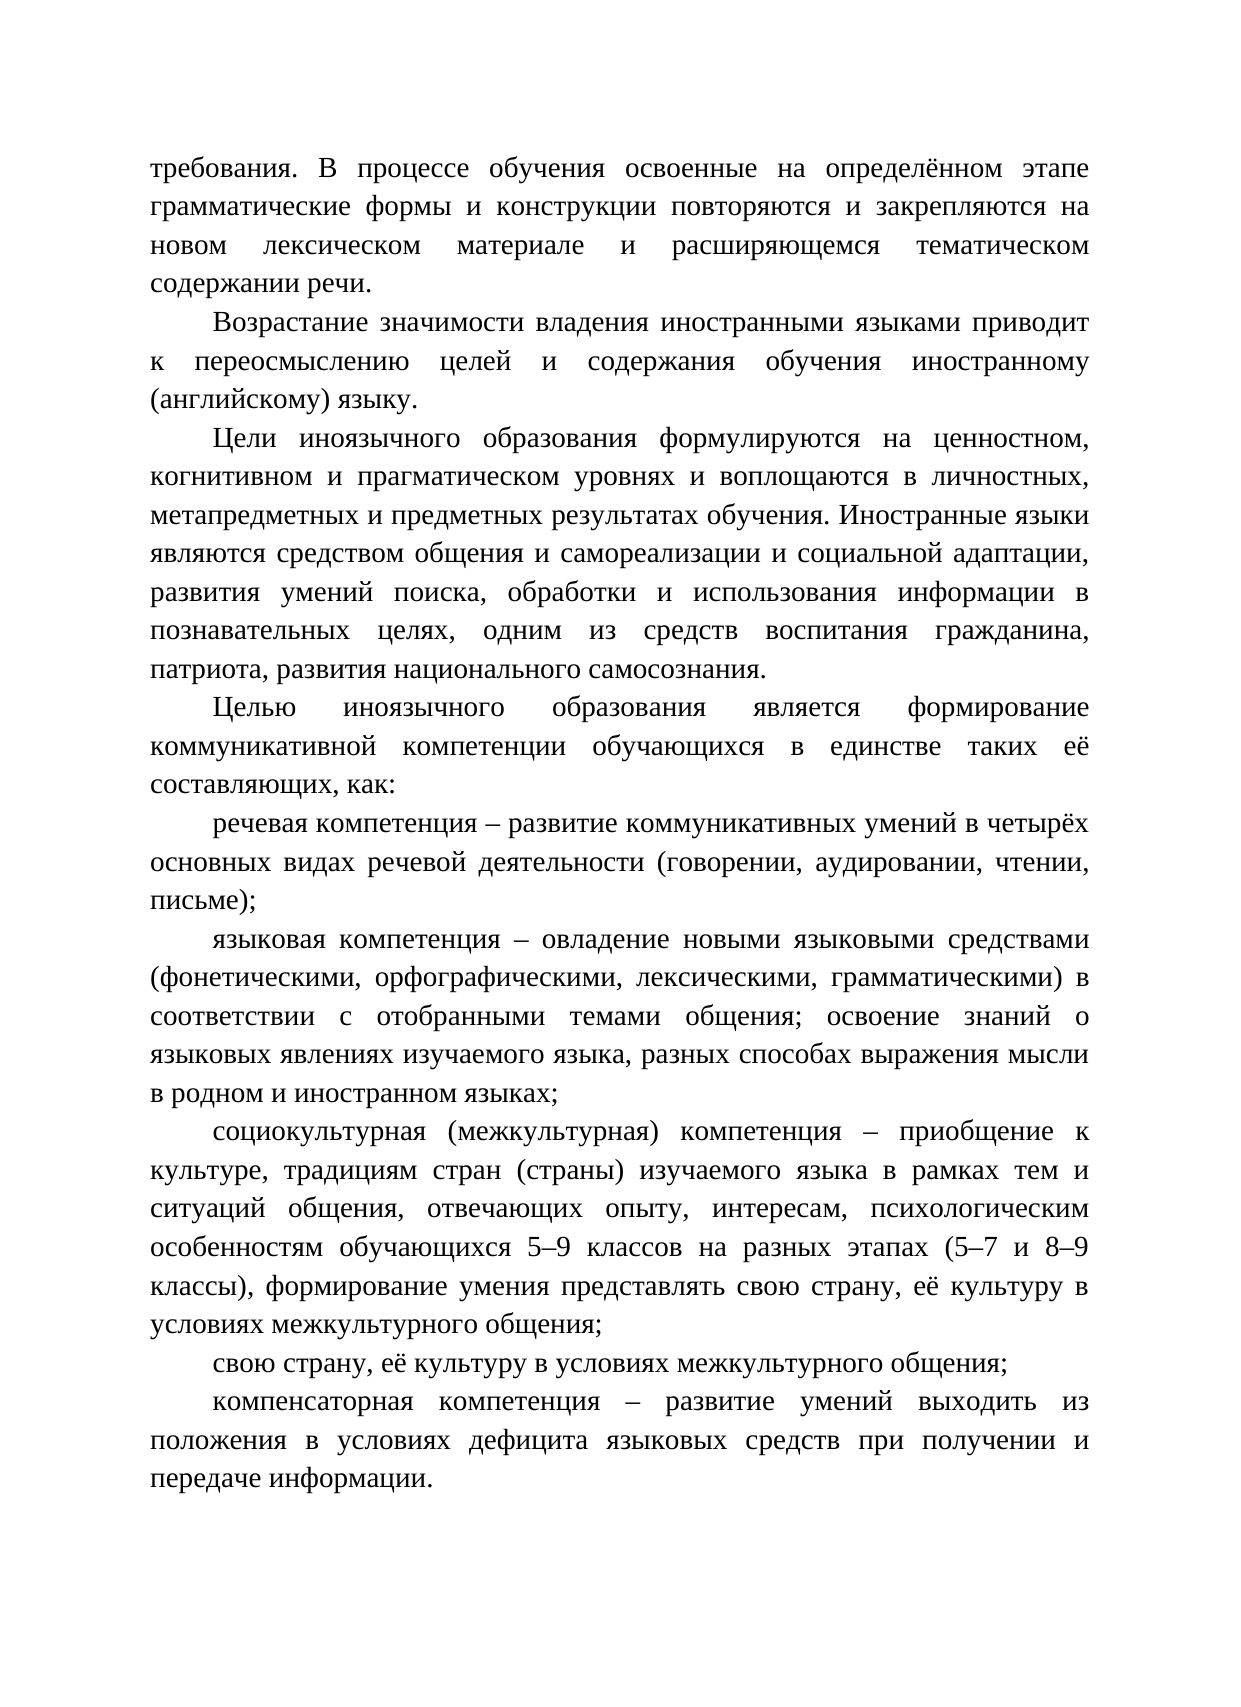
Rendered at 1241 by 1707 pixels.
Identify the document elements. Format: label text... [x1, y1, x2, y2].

text Возрастание значимости владения иностранными языками приводит к переосмыслению целей и содержания обучения иностранному (английскому) языку. [150, 304, 1090, 415]
text Цели иноязычного образования формулируются на ценностном, когнитивном и прагматическом уровнях и воплощаются в личностных, метапредметных и предметных результатах обучения. Иностранные языки являются средством общения и самореализации и социальной адаптации, развития умений поиска, обработки и использования информации в познавательных целях, одним из средств воспитания гражданина, патриота, развития национального самосознания. [150, 420, 1090, 684]
text речевая компетенция – развитие коммуникативных умений в четырёх основных видах речевой деятельности (говорении, аудировании, чтении, письме); [150, 805, 1090, 916]
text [150, 150, 1090, 299]
text Целью иноязычного образования является формирование коммуникативной компетенции обучающихся в единстве таких её составляющих, как: [150, 689, 1090, 800]
text свою страну, её культуру в условиях межкультурного общения; [150, 1345, 1090, 1378]
text языковая компетенция – овладение новыми языковыми средствами (фонетическими, орфографическими, лексическими, грамматическими) в соответствии c отобранными темами общения; освоение знаний о языковых явлениях изучаемого языка, разных способах выражения мысли в родном и иностранном языках; [150, 921, 1090, 1108]
text социокультурная (межкультурная) компетенция – приобщение к культуре, традициям стран (страны) изучаемого языка в рамках тем и ситуаций общения, отвечающих опыту, интересам, психологическим особенностям обучающихся 5–9 классов на разных этапах (5–7 и 8–9 классы), формирование умения представлять свою страну, её культуру в условиях межкультурного общения; [150, 1113, 1090, 1340]
text компенсаторная компетенция – развитие умений выходить из положения в условиях дефицита языковых средств при получении и передаче информации. [150, 1383, 1090, 1494]
